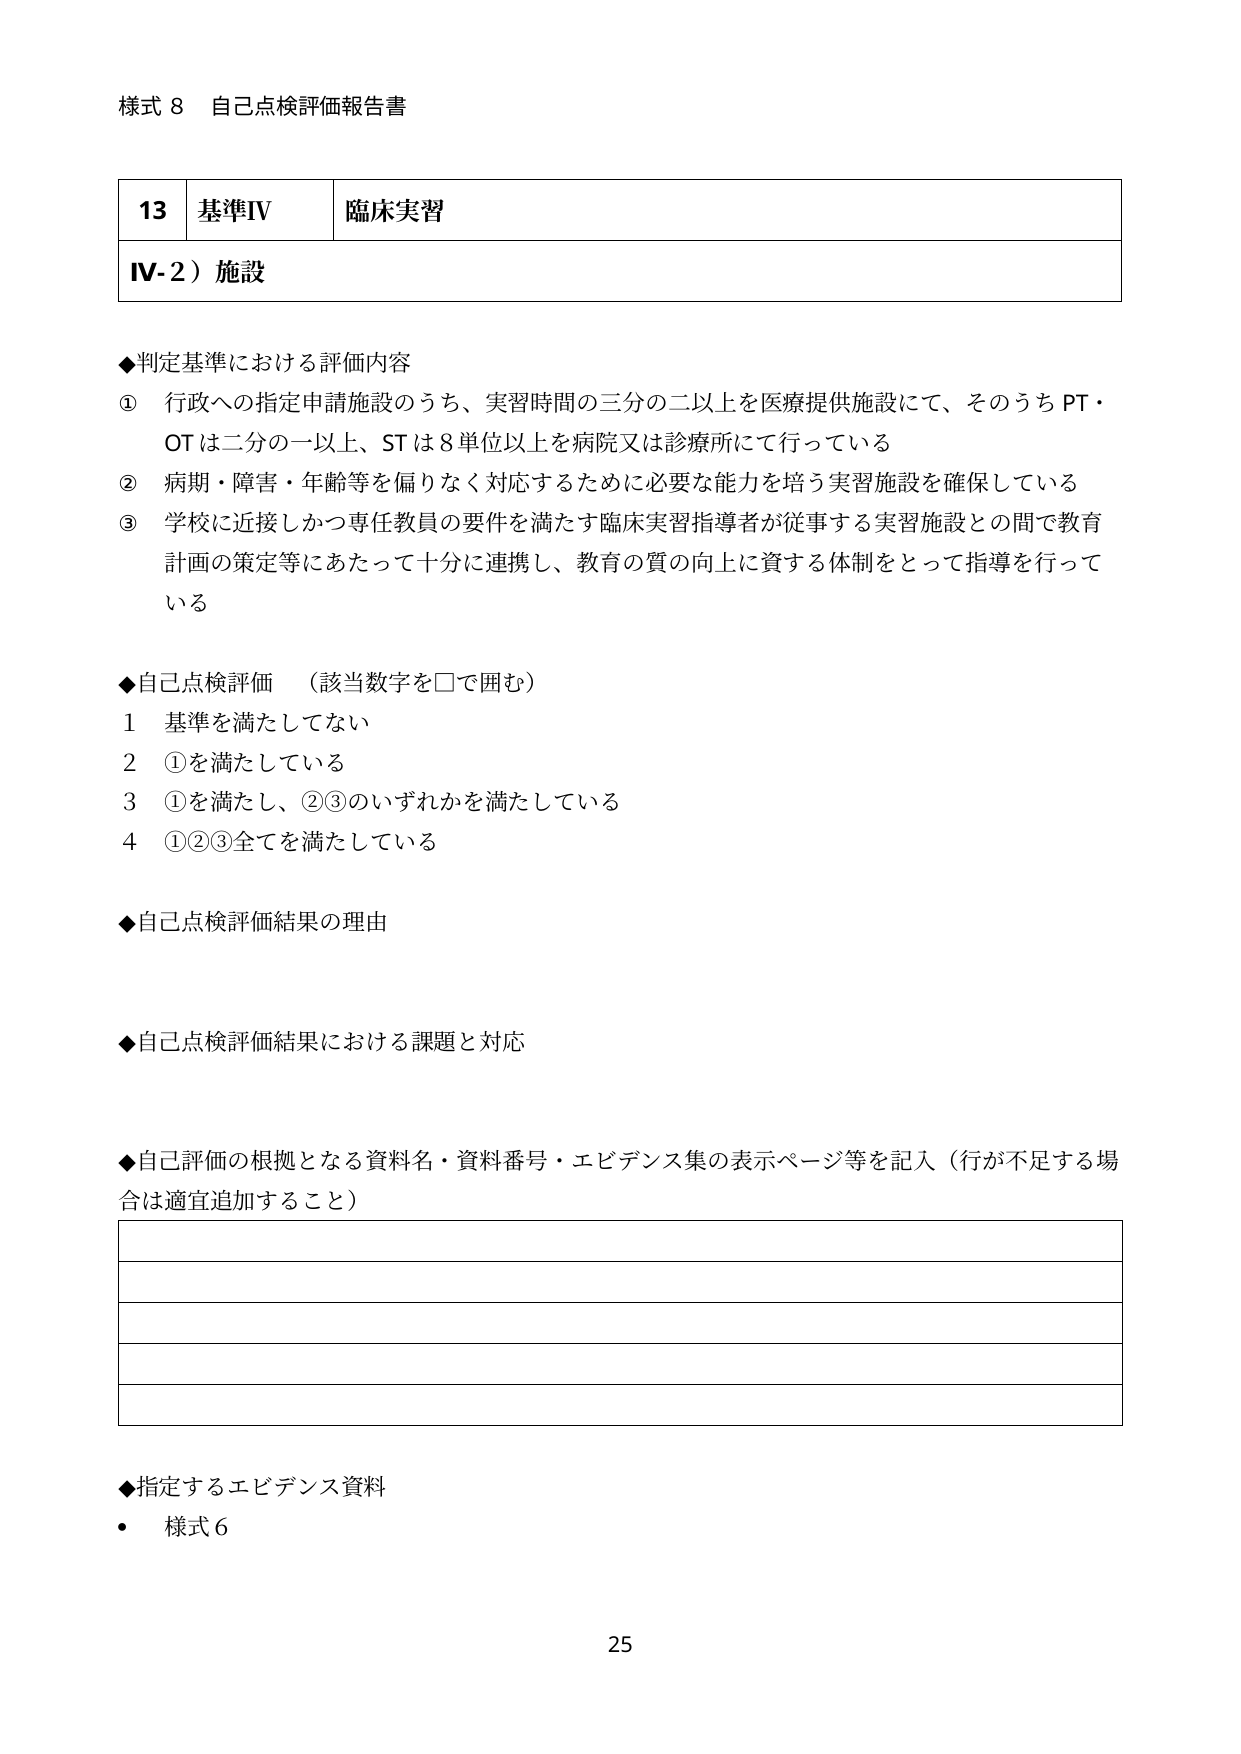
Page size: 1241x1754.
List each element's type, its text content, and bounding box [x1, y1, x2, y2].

text ４ ①②③全てを満たしている [118, 821, 1122, 861]
text １ 基準を満たしてない [118, 701, 1122, 741]
table_cell Ⅳ-２）施設 [119, 241, 1121, 301]
table_header 基準Ⅳ [187, 180, 333, 240]
table_header 臨床実習 [334, 180, 1121, 240]
list 行政への指定申請施設のうち、実習時間の三分の二以上を医療提供施設にて、そのうちPT・OTは二分の一以上、STは８単位以上を病院又は診療所にて行っている [118, 382, 1122, 462]
table_cell [119, 1385, 1122, 1424]
list 学校に近接しかつ専任教員の要件を満たす臨床実習指導者が従事する実習施設との間で教育計画の策定等にあたって十分に連携し、教育の質の向上に資する体制をとって指導を行っている [118, 502, 1122, 621]
text ２ ①を満たしている [118, 741, 1122, 781]
table_header 13 [119, 180, 186, 240]
text ３ ①を満たし、②③のいずれかを満たしている [118, 781, 1122, 821]
table_cell [119, 1303, 1122, 1343]
text ◆自己点検評価結果の理由 [118, 901, 1122, 941]
text ◆自己点検評価結果における課題と対応 [118, 1020, 1122, 1060]
text ◆指定するエビデンス資料 [118, 1466, 1122, 1505]
table_cell [119, 1262, 1122, 1302]
text ◆自己点検評価 （該当数字を□で囲む） [118, 661, 1122, 701]
text ◆自己評価の根拠となる資料名・資料番号・エビデンス集の表示ページ等を記入（行が不足する場合は適宜追加すること） [118, 1140, 1122, 1220]
list 様式６ [118, 1505, 1122, 1545]
list 病期・障害・年齢等を偏りなく対応するために必要な能力を培う実習施設を確保している [118, 462, 1122, 502]
text ◆判定基準における評価内容 [118, 342, 1122, 382]
table_header [119, 1221, 1122, 1261]
table_cell [119, 1344, 1122, 1384]
